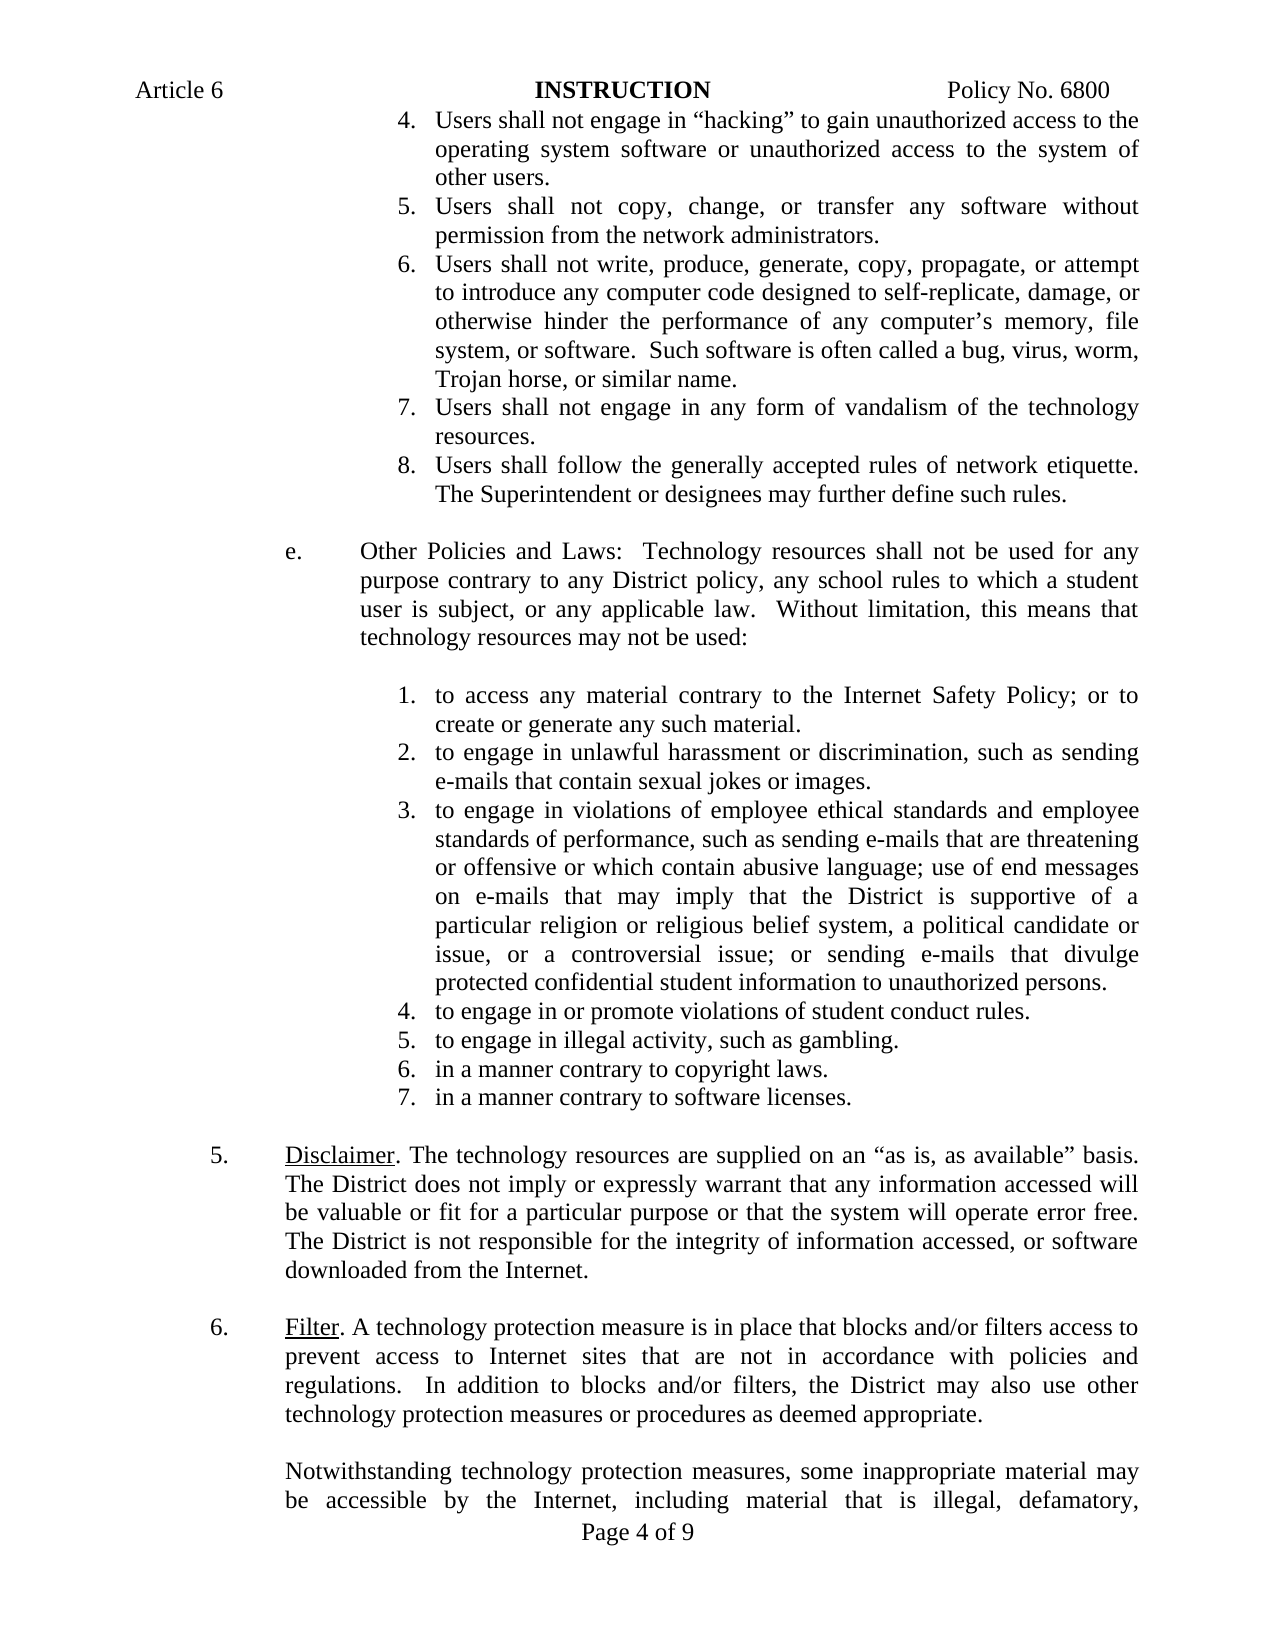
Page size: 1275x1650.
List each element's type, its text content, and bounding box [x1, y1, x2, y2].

list Users shall not engage in any form of vandalism of the technology resources. [397, 392, 1140, 450]
list Users shall not copy, change, or transfer any software without permission from the network administrators. [397, 191, 1140, 249]
list to engage in violations of employee ethical standards and employee standards of performance, such as sending e-mails that are threatening or offensive or which contain abusive language; use of end messages on e-mails that may imply that the District is supportive of a particular religion or religious belief system, a political candidate or issue, or a controversial issue; or sending e-mails that divulge protected confidential student information to unauthorized persons. [397, 795, 1140, 996]
list Other Policies and Laws: Technology resources shall not be used for any purpose contrary to any District policy, any school rules to which a student user is subject, or any applicable law. Without limitation, this means that technology resources may not be used: [285, 536, 1140, 651]
list to engage in or promote violations of student conduct rules. [397, 996, 1140, 1025]
list Users shall not write, produce, generate, copy, propagate, or attempt to introduce any computer code designed to self-replicate, damage, or otherwise hinder the performance of any computer’s memory, file system, or software. Such software is often called a bug, virus, worm, Trojan horse, or similar name. [397, 249, 1140, 392]
list Filter. A technology protection measure is in place that blocks and/or filters access to prevent access to Internet sites that are not in accordance with policies and regulations. In addition to blocks and/or filters, the District may also use other technology protection measures or procedures as deemed appropriate. [210, 1312, 1140, 1427]
list Disclaimer. The technology resources are supplied on an “as is, as available” basis. The District does not imply or expressly warrant that any information accessed will be valuable or fit for a particular purpose or that the system will operate error free. The District is not responsible for the integrity of information accessed, or software downloaded from the Internet. [210, 1140, 1140, 1284]
list in a manner contrary to copyright laws. [397, 1054, 1140, 1082]
list to engage in illegal activity, such as gambling. [397, 1025, 1140, 1054]
list in a manner contrary to software licenses. [397, 1082, 1140, 1111]
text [285, 1456, 1140, 1514]
list to engage in unlawful harassment or discrimination, such as sending e-mails that contain sexual jokes or images. [397, 737, 1140, 795]
list Users shall not engage in “hacking” to gain unauthorized access to the operating system software or unauthorized access to the system of other users. [397, 105, 1140, 191]
list Users shall follow the generally accepted rules of network etiquette. The Superintendent or designees may further define such rules. [397, 450, 1140, 507]
list to access any material contrary to the Internet Safety Policy; or to create or generate any such material. [397, 680, 1140, 737]
